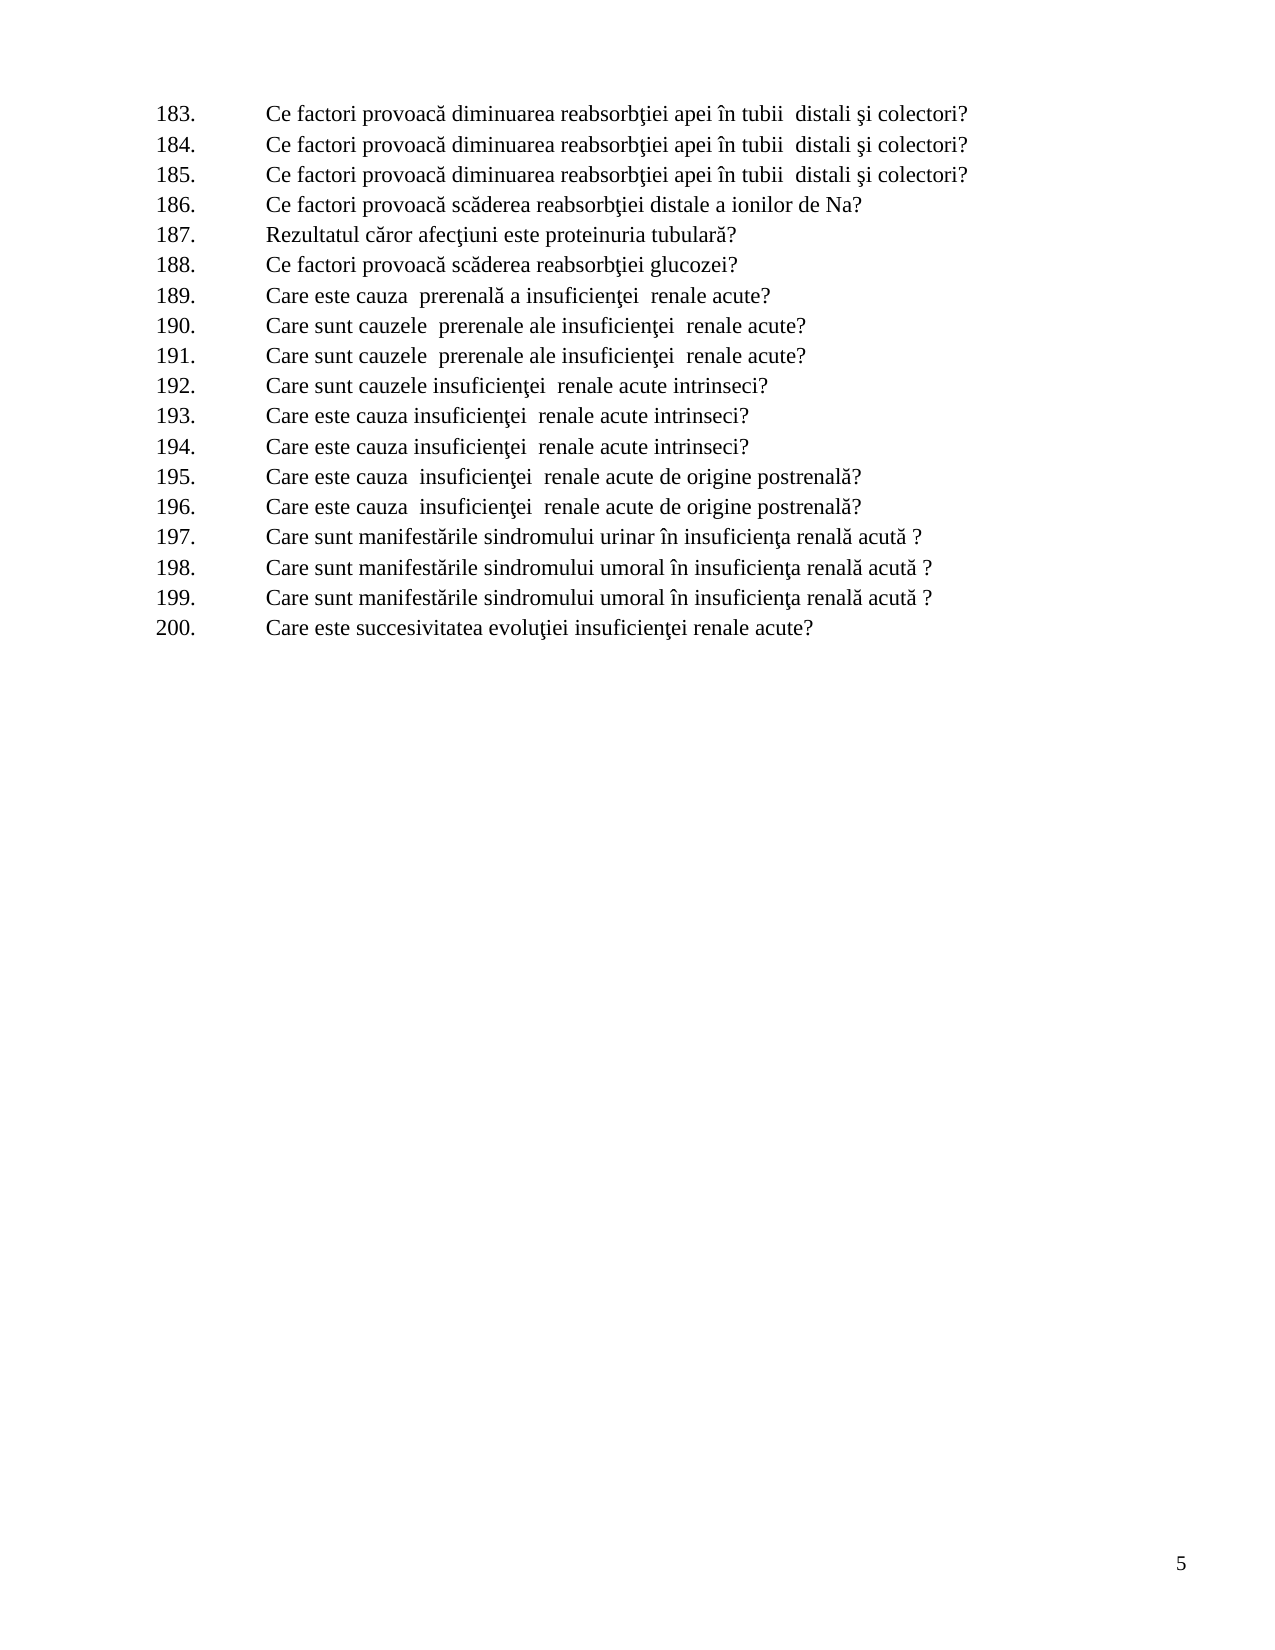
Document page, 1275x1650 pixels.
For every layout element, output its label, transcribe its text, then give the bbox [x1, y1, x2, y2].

list Care este cauza insuficienţei renale acute de origine postrenală? [156, 493, 1186, 519]
list Care este cauza insuficienţei renale acute intrinseci? [156, 433, 1186, 459]
list Care este cauza insuficienţei renale acute intrinseci? [156, 402, 1186, 429]
list Care este cauza insuficienţei renale acute de origine postrenală? [156, 463, 1186, 489]
list Care sunt cauzele prerenale ale insuficienţei renale acute? [156, 312, 1186, 338]
list Care sunt manifestările sindromului umoral în insuficienţa renală acută ? [156, 584, 1186, 610]
list Care sunt cauzele insuficienţei renale acute intrinseci? [156, 372, 1186, 399]
list Ce factori provoacă diminuarea reabsorbţiei apei în tubii distali şi colectori? [156, 100, 1186, 127]
list Ce factori provoacă scăderea reabsorbţiei glucozei? [156, 251, 1186, 278]
list Care este succesivitatea evoluţiei insuficienţei renale acute? [156, 614, 1186, 640]
list Care sunt cauzele prerenale ale insuficienţei renale acute? [156, 342, 1186, 368]
list Rezultatul căror afecţiuni este proteinuria tubulară? [156, 221, 1186, 248]
list Care este cauza prerenală a insuficienţei renale acute? [156, 282, 1186, 308]
list Care sunt manifestările sindromului umoral în insuficienţa renală acută ? [156, 553, 1186, 580]
list Ce factori provoacă diminuarea reabsorbţiei apei în tubii distali şi colectori? [156, 161, 1186, 187]
list Care sunt manifestările sindromului urinar în insuficienţa renală acută ? [156, 523, 1186, 550]
list Ce factori provoacă scăderea reabsorbţiei distale a ionilor de Na? [156, 191, 1186, 217]
list Ce factori provoacă diminuarea reabsorbţiei apei în tubii distali şi colectori? [156, 131, 1186, 157]
